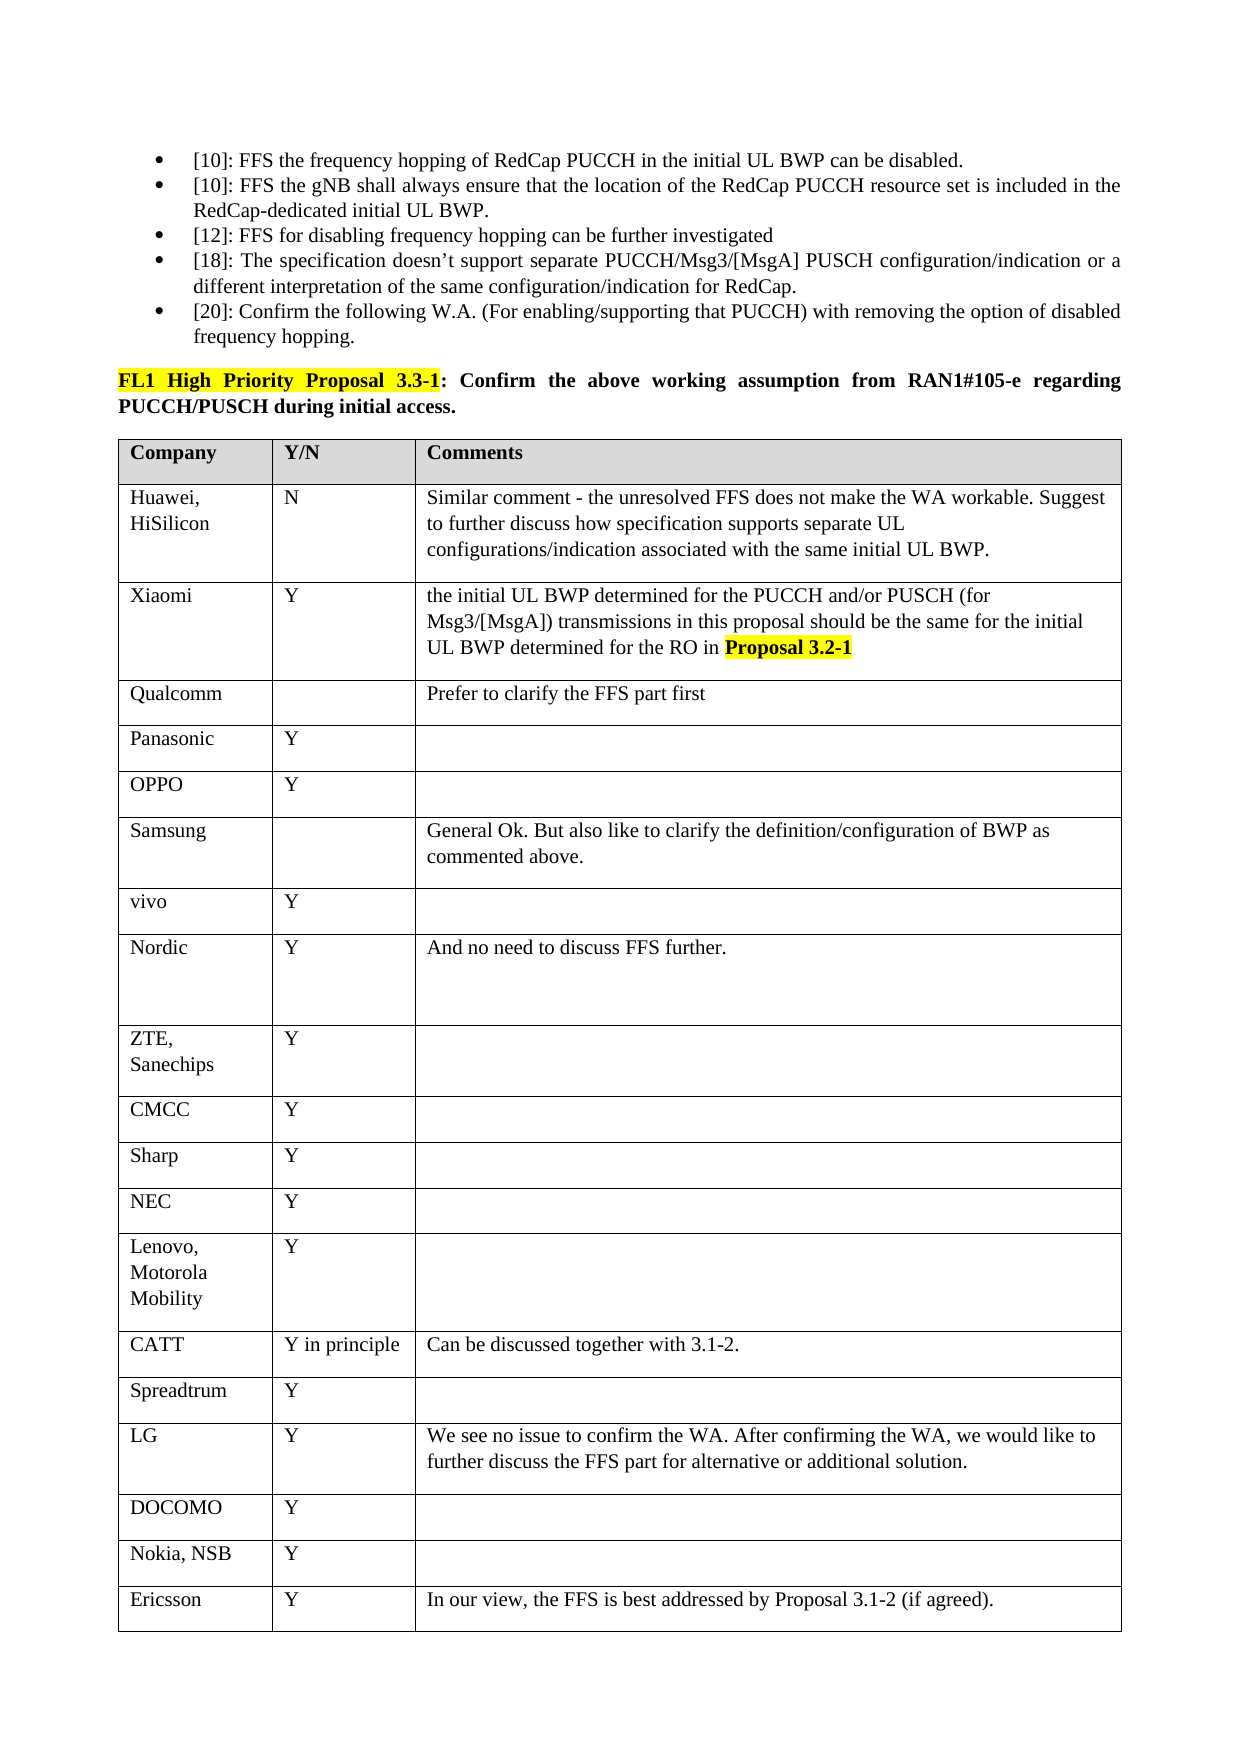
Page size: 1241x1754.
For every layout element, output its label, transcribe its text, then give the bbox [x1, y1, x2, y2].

table_cell Y [273, 1541, 415, 1586]
table_cell Sharp [119, 1143, 272, 1188]
table_header Comments [416, 440, 1121, 484]
table_cell In our view, the FFS is best addressed by Proposal 3.1-2 (if agreed). [416, 1587, 1121, 1631]
table_cell Y [273, 1587, 415, 1631]
table_cell N [273, 485, 415, 582]
table_cell And no need to discuss FFS further. [416, 935, 1121, 1024]
table_cell We see no issue to confirm the WA. After confirming the WA, we would like to further discuss the FFS part for alternative or additional solution. [416, 1424, 1121, 1494]
list [12]: FFS for disabling frequency hopping can be further investigated [156, 223, 1122, 247]
table_cell Prefer to clarify the FFS part first [416, 681, 1121, 725]
table_cell Xiaomi [119, 583, 272, 679]
table_cell Nordic [119, 935, 272, 1024]
table_cell [273, 818, 415, 888]
table_cell Y [273, 1097, 415, 1142]
table_cell CATT [119, 1332, 272, 1377]
table_cell [416, 1143, 1121, 1188]
table_cell Panasonic [119, 726, 272, 771]
table_cell Y [273, 935, 415, 1024]
table_cell vivo [119, 889, 272, 934]
list [10]: FFS the frequency hopping of RedCap PUCCH in the initial UL BWP can be disabled. [156, 147, 1122, 172]
table_cell [416, 1541, 1121, 1586]
list [18]: The specification doesn’t support separate PUCCH/Msg3/[MsgA] PUSCH configuration/indication or a different interpretation of the same configuration/indication for RedCap. [156, 248, 1122, 298]
table_header Company [119, 440, 272, 484]
table_cell [416, 1234, 1121, 1331]
table_cell Y [273, 889, 415, 934]
table_cell Y [273, 772, 415, 817]
table_cell Nokia, NSB [119, 1541, 272, 1586]
table_cell Y [273, 1143, 415, 1188]
table_cell [416, 726, 1121, 771]
table_cell [416, 772, 1121, 817]
table_cell Similar comment - the unresolved FFS does not make the WA workable. Suggest to further discuss how specification supports separate UL configurations/indication associated with the same initial UL BWP. [416, 485, 1121, 582]
table_cell [416, 889, 1121, 934]
table_cell Y [273, 583, 415, 679]
table_cell [416, 1495, 1121, 1540]
table_cell NEC [119, 1189, 272, 1233]
table_cell Ericsson [119, 1587, 272, 1631]
table_header Y/N [273, 440, 415, 484]
table_cell Spreadtrum [119, 1378, 272, 1422]
table_cell Y in principle [273, 1332, 415, 1377]
table_cell [416, 1097, 1121, 1142]
table_cell [416, 1378, 1121, 1422]
table_cell Y [273, 1234, 415, 1331]
table_cell Y [273, 1189, 415, 1233]
table_cell Samsung [119, 818, 272, 888]
table_cell [273, 681, 415, 725]
table_cell [416, 1026, 1121, 1096]
table_cell Y [273, 726, 415, 771]
table_cell DOCOMO [119, 1495, 272, 1540]
table_cell Lenovo, Motorola Mobility [119, 1234, 272, 1331]
table_cell Huawei, HiSilicon [119, 485, 272, 582]
table_cell Y [273, 1495, 415, 1540]
list [10]: FFS the gNB shall always ensure that the location of the RedCap PUCCH resource set is included in the RedCap-dedicated initial UL BWP. [156, 173, 1122, 222]
table_cell Qualcomm [119, 681, 272, 725]
table_cell Y [273, 1424, 415, 1494]
list [20]: Confirm the following W.A. (For enabling/supporting that PUCCH) with removing the option of disabled frequency hopping. [156, 299, 1122, 348]
table_cell the initial UL BWP determined for the PUCCH and/or PUSCH (for Msg3/[MsgA]) transmissions in this proposal should be the same for the initial UL BWP determined for the RO in Proposal 3.2-1 [416, 583, 1121, 679]
table_cell [416, 1189, 1121, 1233]
table_cell OPPO [119, 772, 272, 817]
table_cell General Ok. But also like to clarify the definition/configuration of BWP as commented above. [416, 818, 1121, 888]
table_cell ZTE, Sanechips [119, 1026, 272, 1096]
table_cell Y [273, 1026, 415, 1096]
table_cell Y [273, 1378, 415, 1422]
text FL1 High Priority Proposal 3.3-1: Confirm the above working assumption from RAN1#105-e regarding PUCCH/PUSCH during initial access. [118, 368, 1122, 418]
table_cell CMCC [119, 1097, 272, 1142]
table_cell LG [119, 1424, 272, 1494]
table_cell Can be discussed together with 3.1-2. [416, 1332, 1121, 1377]
